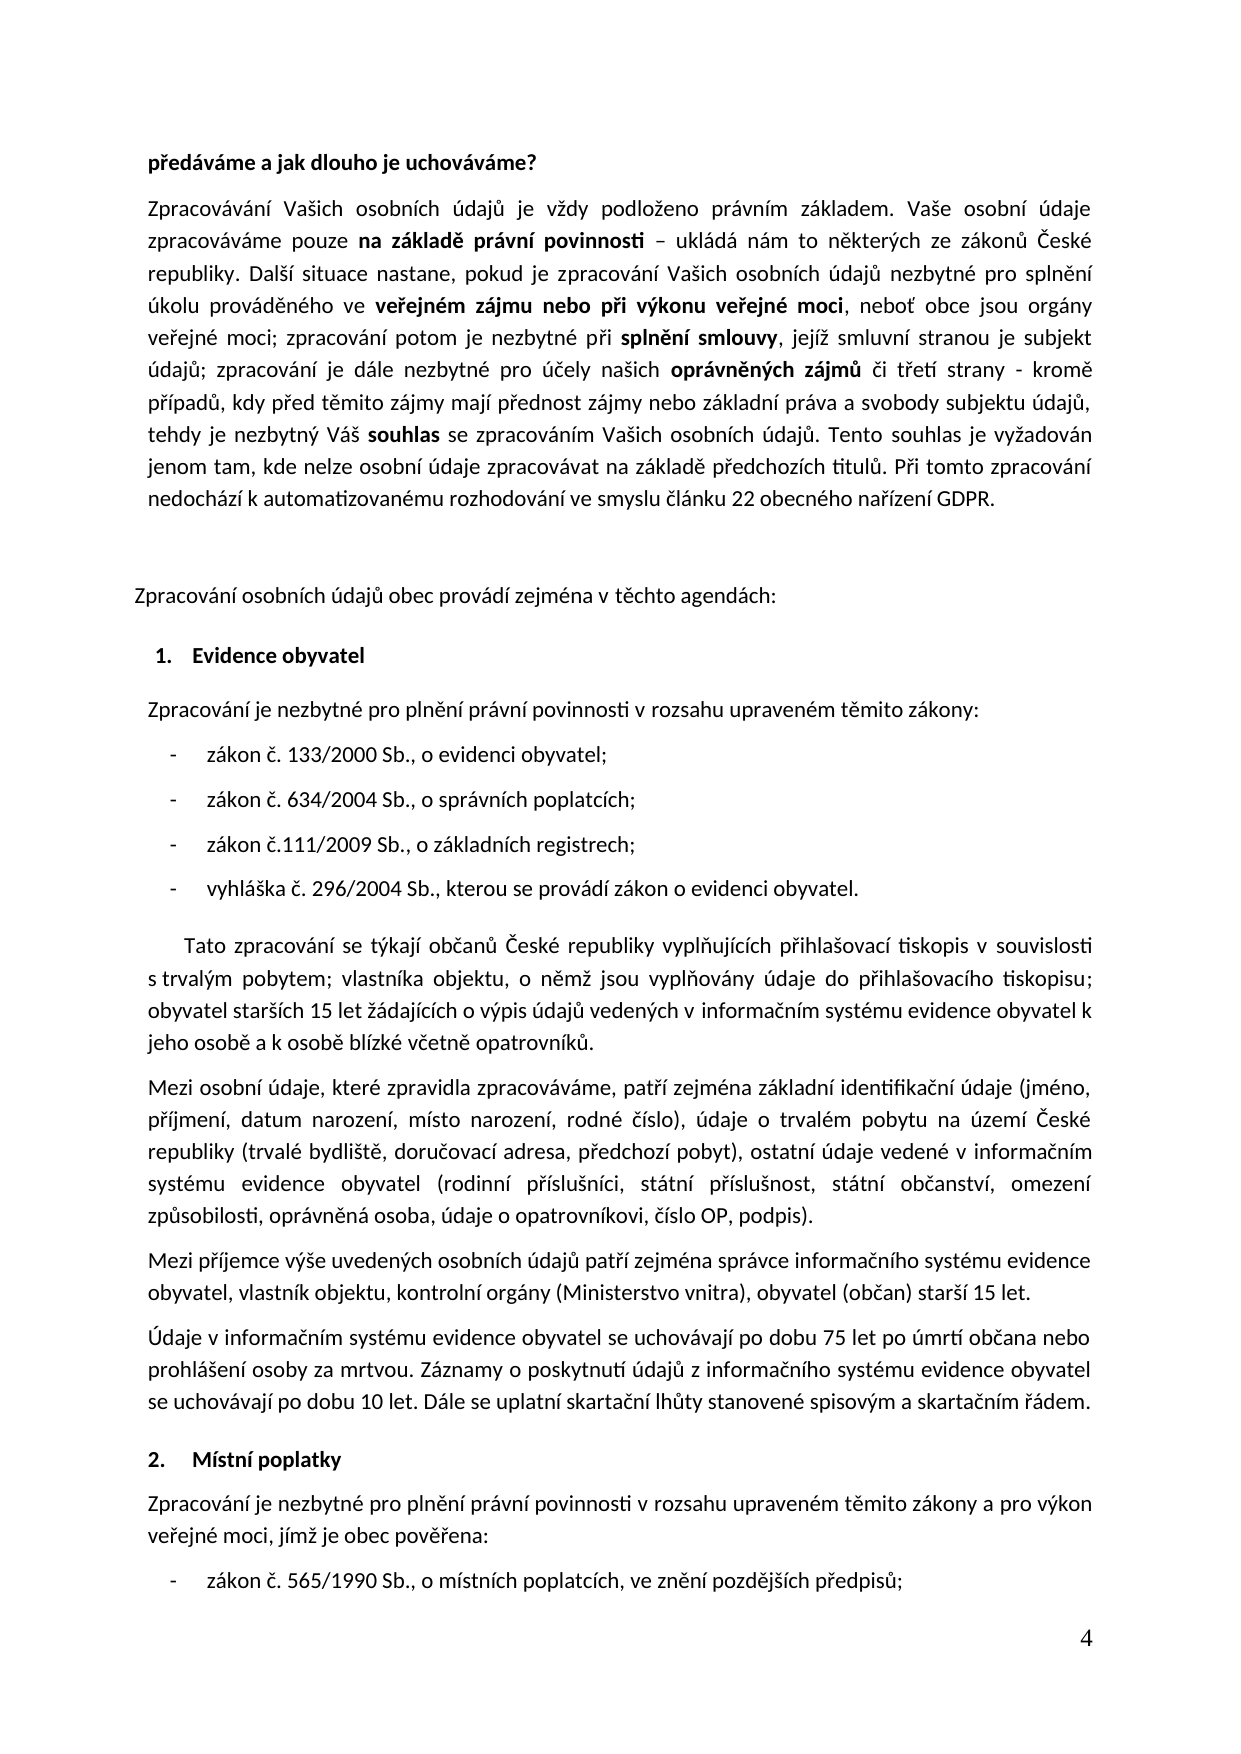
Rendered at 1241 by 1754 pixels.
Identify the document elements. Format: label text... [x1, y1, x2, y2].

list Evidence obyvatel [154, 641, 1093, 669]
text Zpracování je nezbytné pro plnění právní povinnosti v rozsahu upraveném těmito zákony a pro výkon veřejné moci, jímž je obec pověřena: [148, 1489, 1093, 1549]
list zákon č. 133/2000 Sb., o evidenci obyvatel; [169, 740, 1093, 768]
text Mezi příjemce výše uvedených osobních údajů patří zejména správce informačního systému evidence obyvatel, vlastník objektu, kontrolní orgány (Ministerstvo vnitra), obyvatel (občan) starší 15 let. [148, 1246, 1093, 1306]
text Mezi osobní údaje, které zpravidla zpracováváme, patří zejména základní identifikační údaje (jméno, příjmení, datum narození, místo narození, rodné číslo), údaje o trvalém pobytu na území České republiky (trvalé bydliště, doručovací adresa, předchozí pobyt), ostatní údaje vedené v informačním systému evidence obyvatel (rodinní příslušníci, státní příslušnost, státní občanství, omezení způsobilosti, oprávněná osoba, údaje o opatrovníkovi, číslo OP, podpis). [148, 1073, 1093, 1229]
text Zpracování je nezbytné pro plnění právní povinnosti v rozsahu upraveném těmito zákony: [148, 696, 1093, 724]
list zákon č. 565/1990 Sb., o místních poplatcích, ve znění pozdějších předpisů; [169, 1566, 1093, 1594]
list Místní poplatky [148, 1445, 1093, 1473]
list vyhláška č. 296/2004 Sb., kterou se provádí zákon o evidenci obyvatel. [169, 874, 1093, 902]
list zákon č. 634/2004 Sb., o správních poplatcích; [169, 785, 1093, 813]
text Údaje v informačním systému evidence obyvatel se uchovávají po dobu 75 let po úmrtí občana nebo prohlášení osoby za mrtvou. Záznamy o poskytnutí údajů z informačního systému evidence obyvatel se uchovávají po dobu 10 let. Dále se uplatní skartační lhůty stanovené spisovým a skartačním řádem. [148, 1323, 1093, 1416]
text Zpracování osobních údajů obec provádí zejména v těchto agendách: [73, 581, 1093, 609]
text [148, 148, 1093, 176]
text Zpracovávání Vašich osobních údajů je vždy podloženo právním základem. Vaše osobní údaje zpracováváme pouze na základě právní povinnosti – ukládá nám to některých ze zákonů České republiky. Další situace nastane, pokud je zpracování Vašich osobních údajů nezbytné pro splnění úkolu prováděného ve veřejném zájmu nebo při výkonu veřejné moci, neboť obce jsou orgány veřejné moci; zpracování potom je nezbytné při splnění smlouvy, jejíž smluvní stranou je subjekt údajů; zpracování je dále nezbytné pro účely našich oprávněných zájmů či třetí strany - kromě případů, kdy před těmito zájmy mají přednost zájmy nebo základní práva a svobody subjektu údajů, tehdy je nezbytný Váš souhlas se zpracováním Vašich osobních údajů. Tento souhlas je vyžadován jenom tam, kde nelze osobní údaje zpracovávat na základě předchozích titulů. Při tomto zpracování nedochází k automatizovanému rozhodování ve smyslu článku 22 obecného nařízení GDPR. [148, 194, 1093, 512]
list zákon č.111/2009 Sb., o základních registrech; [169, 830, 1093, 858]
text Tato zpracování se týkají občanů České republiky vyplňujících přihlašovací tiskopis v souvislosti s trvalým pobytem; vlastníka objektu, o němž jsou vyplňovány údaje do přihlašovacího tiskopisu; obyvatel starších 15 let žádajících o výpis údajů vedených v informačním systému evidence obyvatel k jeho osobě a k osobě blízké včetně opatrovníků. [73, 932, 1093, 1056]
